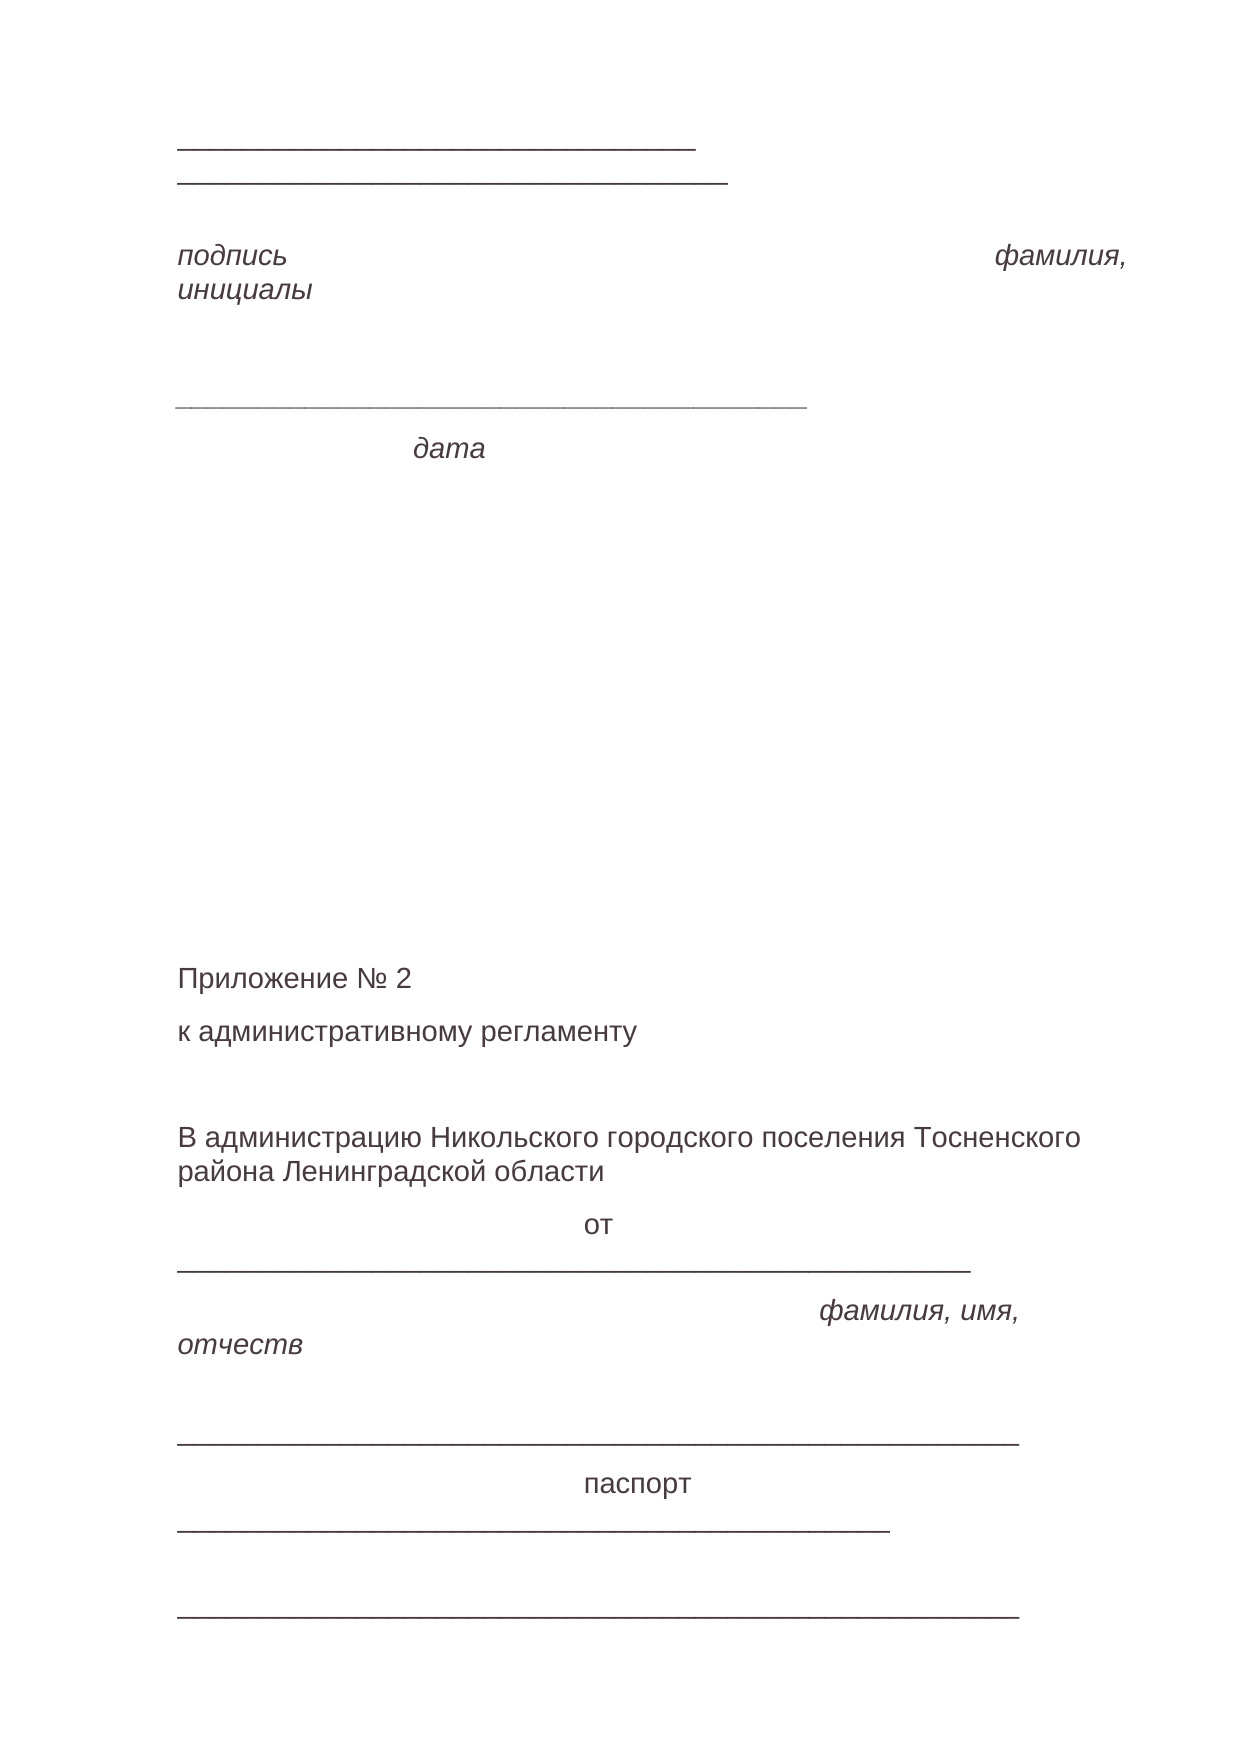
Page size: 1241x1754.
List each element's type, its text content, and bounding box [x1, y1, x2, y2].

text _______________________________________ [177, 378, 1152, 411]
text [177, 1380, 1152, 1447]
text к административному регламенту [177, 1014, 1152, 1048]
text Приложение № 2 [177, 961, 1152, 994]
text подпись фамилия, инициалы [177, 205, 1152, 305]
text от _________________________________________________ [177, 1207, 1152, 1274]
text ________________________________ __________________________________ [177, 118, 1152, 185]
text дата [177, 431, 1152, 464]
text паспорт ____________________________________________ [177, 1466, 1152, 1533]
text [177, 1553, 1152, 1620]
text фамилия, имя, отчеств [177, 1293, 1152, 1360]
text В администрацию Никольского городского поселения Тосненского района Ленинградской области [177, 1120, 1152, 1187]
